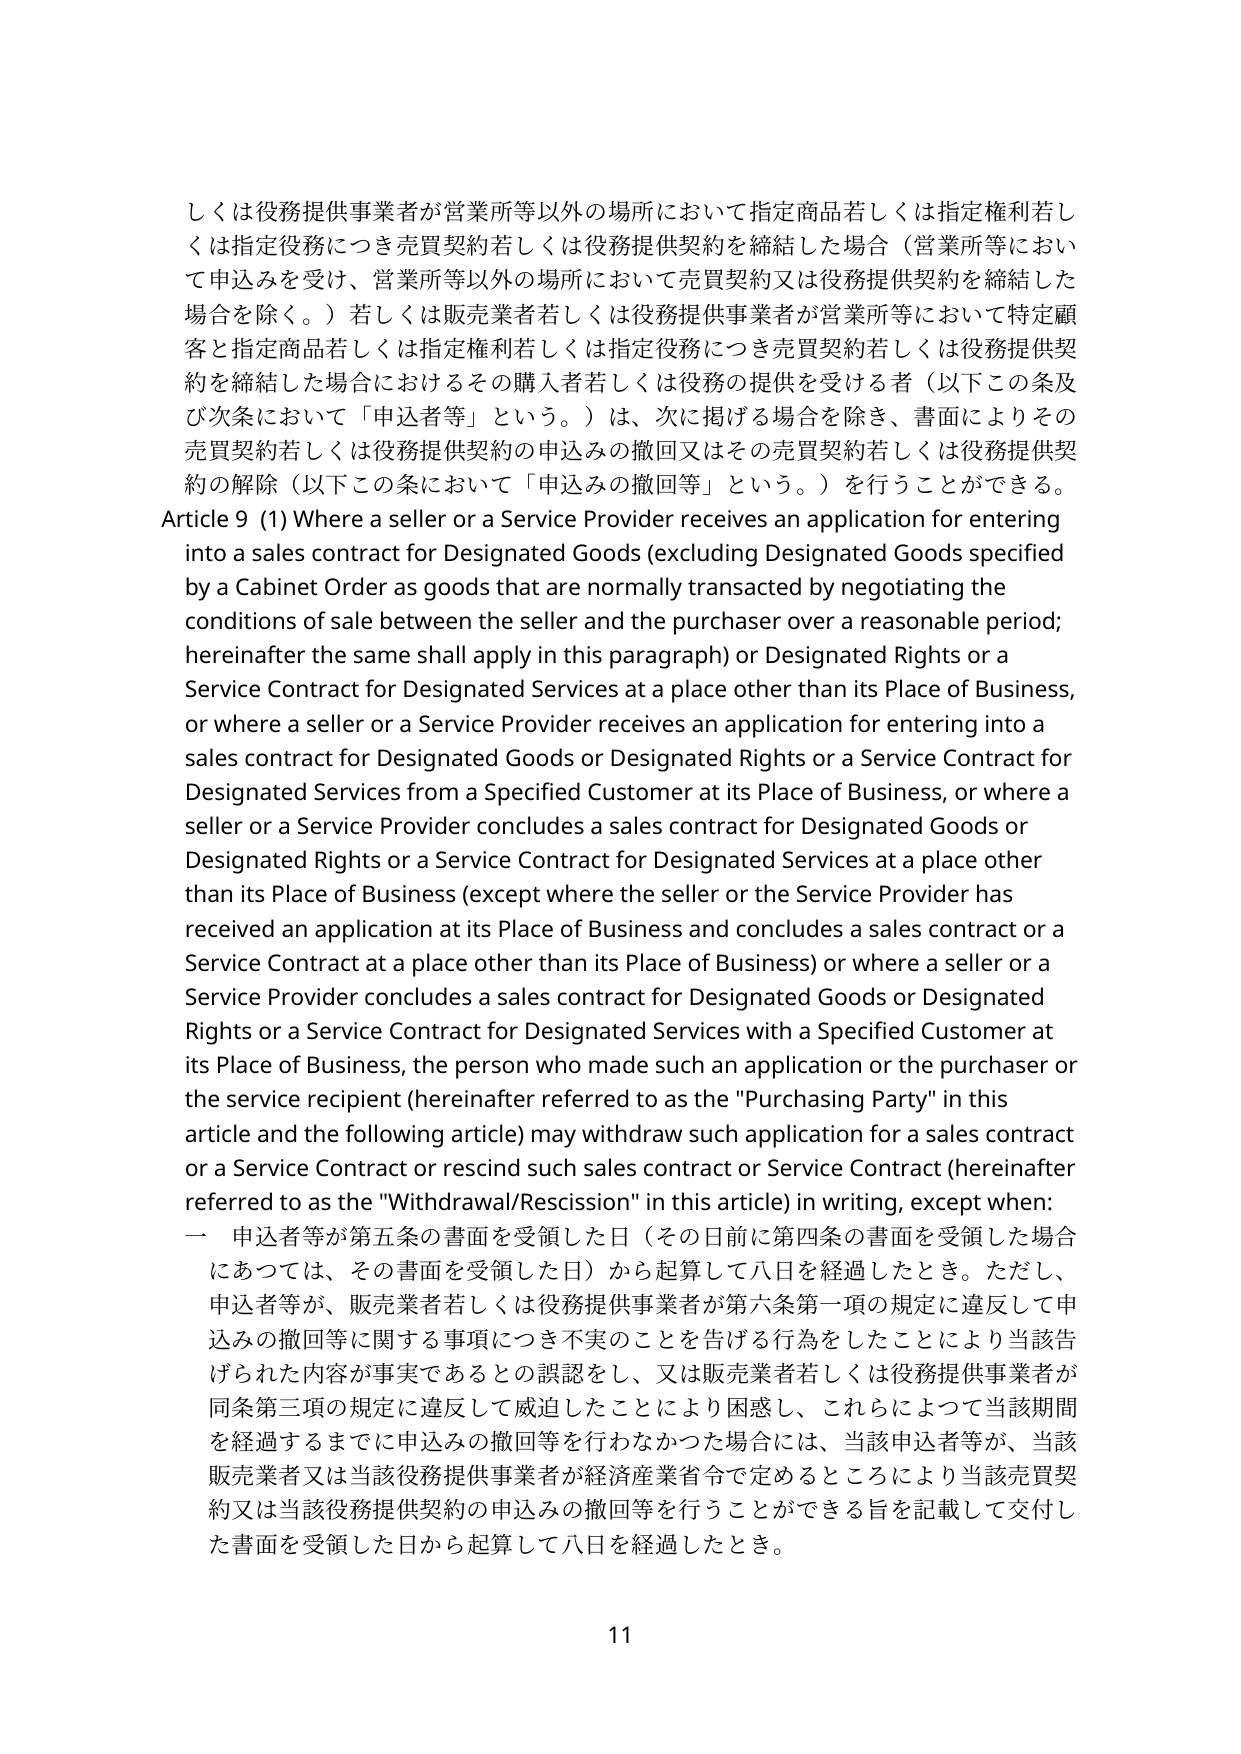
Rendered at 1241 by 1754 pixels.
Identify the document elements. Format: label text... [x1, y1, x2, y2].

text Article 9 (1) Where a seller or a Service Provider receives an application for entering into a sales contract for Designated Goods (excluding Designated Goods specified by a Cabinet Order as goods that are normally transacted by negotiating the conditions of sale between the seller and the purchaser over a reasonable period; hereinafter the same shall apply in this paragraph) or Designated Rights or a Service Contract for Designated Services at a place other than its Place of Business, or where a seller or a Service Provider receives an application for entering into a sales contract for Designated Goods or Designated Rights or a Service Contract for Designated Services from a Specified Customer at its Place of Business, or where a seller or a Service Provider concludes a sales contract for Designated Goods or Designated Rights or a Service Contract for Designated Services at a place other than its Place of Business (except where the seller or the Service Provider has received an application at its Place of Business and concludes a sales contract or a Service Contract at a place other than its Place of Business) or where a seller or a Service Provider concludes a sales contract for Designated Goods or Designated Rights or a Service Contract for Designated Services with a Specified Customer at its Place of Business, the person who made such an application or the purchaser or the service recipient (hereinafter referred to as the "Purchasing Party" in this article and the following article) may withdraw such application for a sales contract or a Service Contract or rescind such sales contract or Service Contract (hereinafter referred to as the "Withdrawal/Rescission" in this article) in writing, except when: [161, 501, 1079, 1219]
text 一 申込者等が第五条の書面を受領した日（その日前に第四条の書面を受領した場合にあつては、その書面を受領した日）から起算して八日を経過したとき。ただし、申込者等が、販売業者若しくは役務提供事業者が第六条第一項の規定に違反して申込みの撤回等に関する事項につき不実のことを告げる行為をしたことにより当該告げられた内容が事実であるとの誤認をし、又は販売業者若しくは役務提供事業者が同条第三項の規定に違反して威迫したことにより困惑し、これらによつて当該期間を経過するまでに申込みの撤回等を行わなかつた場合には、当該申込者等が、当該販売業者又は当該役務提供事業者が経済産業省令で定めるところにより当該売買契約又は当該役務提供契約の申込みの撤回等を行うことができる旨を記載して交付した書面を受領した日から起算して八日を経過したとき。 [184, 1219, 1079, 1560]
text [161, 194, 1079, 501]
